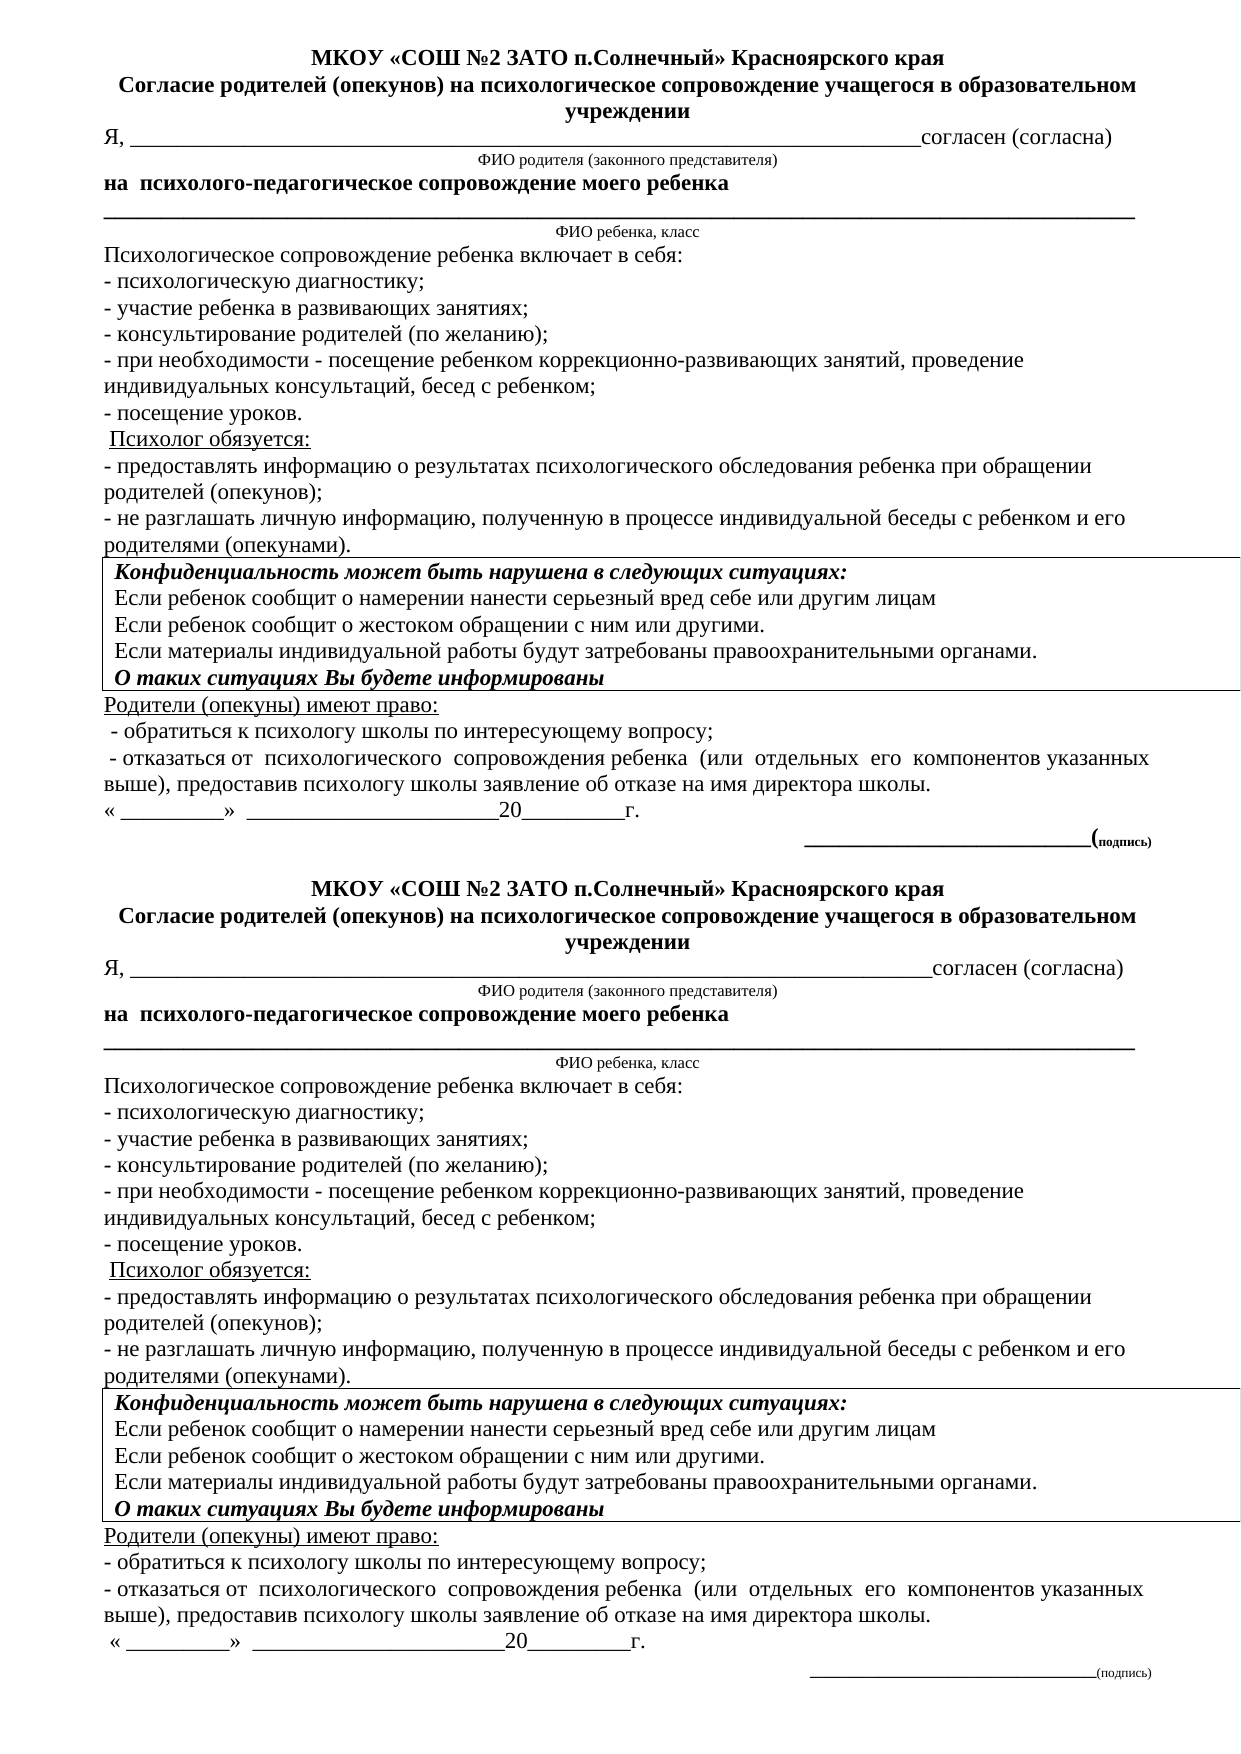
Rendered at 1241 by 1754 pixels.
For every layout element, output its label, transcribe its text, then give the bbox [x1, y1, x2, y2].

text ФИО родителя (законного представителя) [103, 150, 1152, 169]
text ФИО родителя (законного представителя) [103, 981, 1152, 1000]
text Психологическое сопровождение ребенка включает в себя: [103, 1072, 1152, 1098]
text - обратиться к психологу школы по интересующему вопросу; [103, 1548, 1152, 1575]
text Я, _____________________________________________________________________согласен (согласна) [103, 123, 1152, 150]
text - консультирование родителей (по желанию); [103, 320, 1152, 346]
text Психологическое сопровождение ребенка включает в себя: [103, 241, 1152, 267]
text - при необходимости - посещение ребенком коррекционно-развивающих занятий, проведение индивидуальных консультаций, бесед с ребенком; [103, 1177, 1152, 1230]
text - отказаться от психологического сопровождения ребенка (или отдельных его компонентов указанных выше), предоставив психологу школы заявление об отказе на имя директора школы. [103, 744, 1152, 796]
text ФИО ребенка, класс [103, 1053, 1152, 1072]
text - посещение уроков. [103, 399, 1152, 425]
text Родители (опекуны) имеют право: [103, 691, 852, 717]
text - посещение уроков. [103, 1230, 1152, 1256]
text - предоставлять информацию о результатах психологического обследования ребенка при обращении родителей (опекунов); [103, 452, 1152, 504]
text МКОУ «CОШ №2 ЗАТО п.Солнечный» Красноярского края [103, 875, 1152, 902]
text - не разглашать личную информацию, полученную в процессе индивидуальной беседы с ребенком и его родителями (опекунами). [103, 504, 1152, 557]
table_header Конфиденциальность может быть нарушена в следующих ситуациях: Если ребенок сообщит о намерении нанести серьезный вред себе или другим лицам Если ребенок сообщит о жестоком обращении с ним или другими. Если материалы индивидуальной работы будут затребованы правоохранительными органами. О таких ситуациях Вы будете информированы [103, 1389, 1240, 1521]
text - предоставлять информацию о результатах психологического обследования ребенка при обращении родителей (опекунов); [103, 1283, 1152, 1335]
text Психолог обязуется: [103, 425, 1152, 452]
text Я, ______________________________________________________________________согласен (согласна) [103, 954, 1152, 981]
text « _________» ______________________20_________г. [103, 1627, 1152, 1654]
text Родители (опекуны) имеют право: [103, 1522, 852, 1548]
text ФИО ребенка, класс [103, 222, 1152, 241]
text - не разглашать личную информацию, полученную в процессе индивидуальной беседы с ребенком и его родителями (опекунами). [103, 1335, 1152, 1388]
table_header Конфиденциальность может быть нарушена в следующих ситуациях: Если ребенок сообщит о намерении нанести серьезный вред себе или другим лицам Если ребенок сообщит о жестоком обращении с ним или другими. Если материалы индивидуальной работы будут затребованы правоохранительными органами. О таких ситуациях Вы будете информированы [103, 558, 1240, 690]
text на психолого-педагогическое сопровождение моего ребенка __________________________________________________________________________________________ [103, 1000, 1152, 1053]
text - участие ребенка в развивающих занятиях; [103, 293, 1152, 320]
text _________________________(подпись) [103, 823, 1152, 849]
text Психолог обязуется: [103, 1256, 1152, 1283]
text - психологическую диагностику; [103, 267, 1152, 293]
text МКОУ «CОШ №2 ЗАТО п.Солнечный» Красноярского края [103, 44, 1152, 71]
text - при необходимости - посещение ребенком коррекционно-развивающих занятий, проведение индивидуальных консультаций, бесед с ребенком; [103, 346, 1152, 399]
text - участие ребенка в развивающих занятиях; [103, 1124, 1152, 1151]
text на психолого-педагогическое сопровождение моего ребенка __________________________________________________________________________________________ [103, 169, 1152, 222]
text _________________________(подпись) [103, 1654, 1152, 1680]
text Согласие родителей (опекунов) на психологическое сопровождение учащегося в образовательном учреждении [103, 902, 1152, 954]
text « _________» ______________________20_________г. [103, 796, 1152, 823]
text - обратиться к психологу школы по интересующему вопросу; [59, 717, 1152, 744]
text Согласие родителей (опекунов) на психологическое сопровождение учащегося в образовательном учреждении [103, 71, 1152, 123]
text - отказаться от психологического сопровождения ребенка (или отдельных его компонентов указанных выше), предоставив психологу школы заявление об отказе на имя директора школы. [103, 1575, 1152, 1627]
text - консультирование родителей (по желанию); [103, 1151, 1152, 1177]
text - психологическую диагностику; [103, 1098, 1152, 1124]
